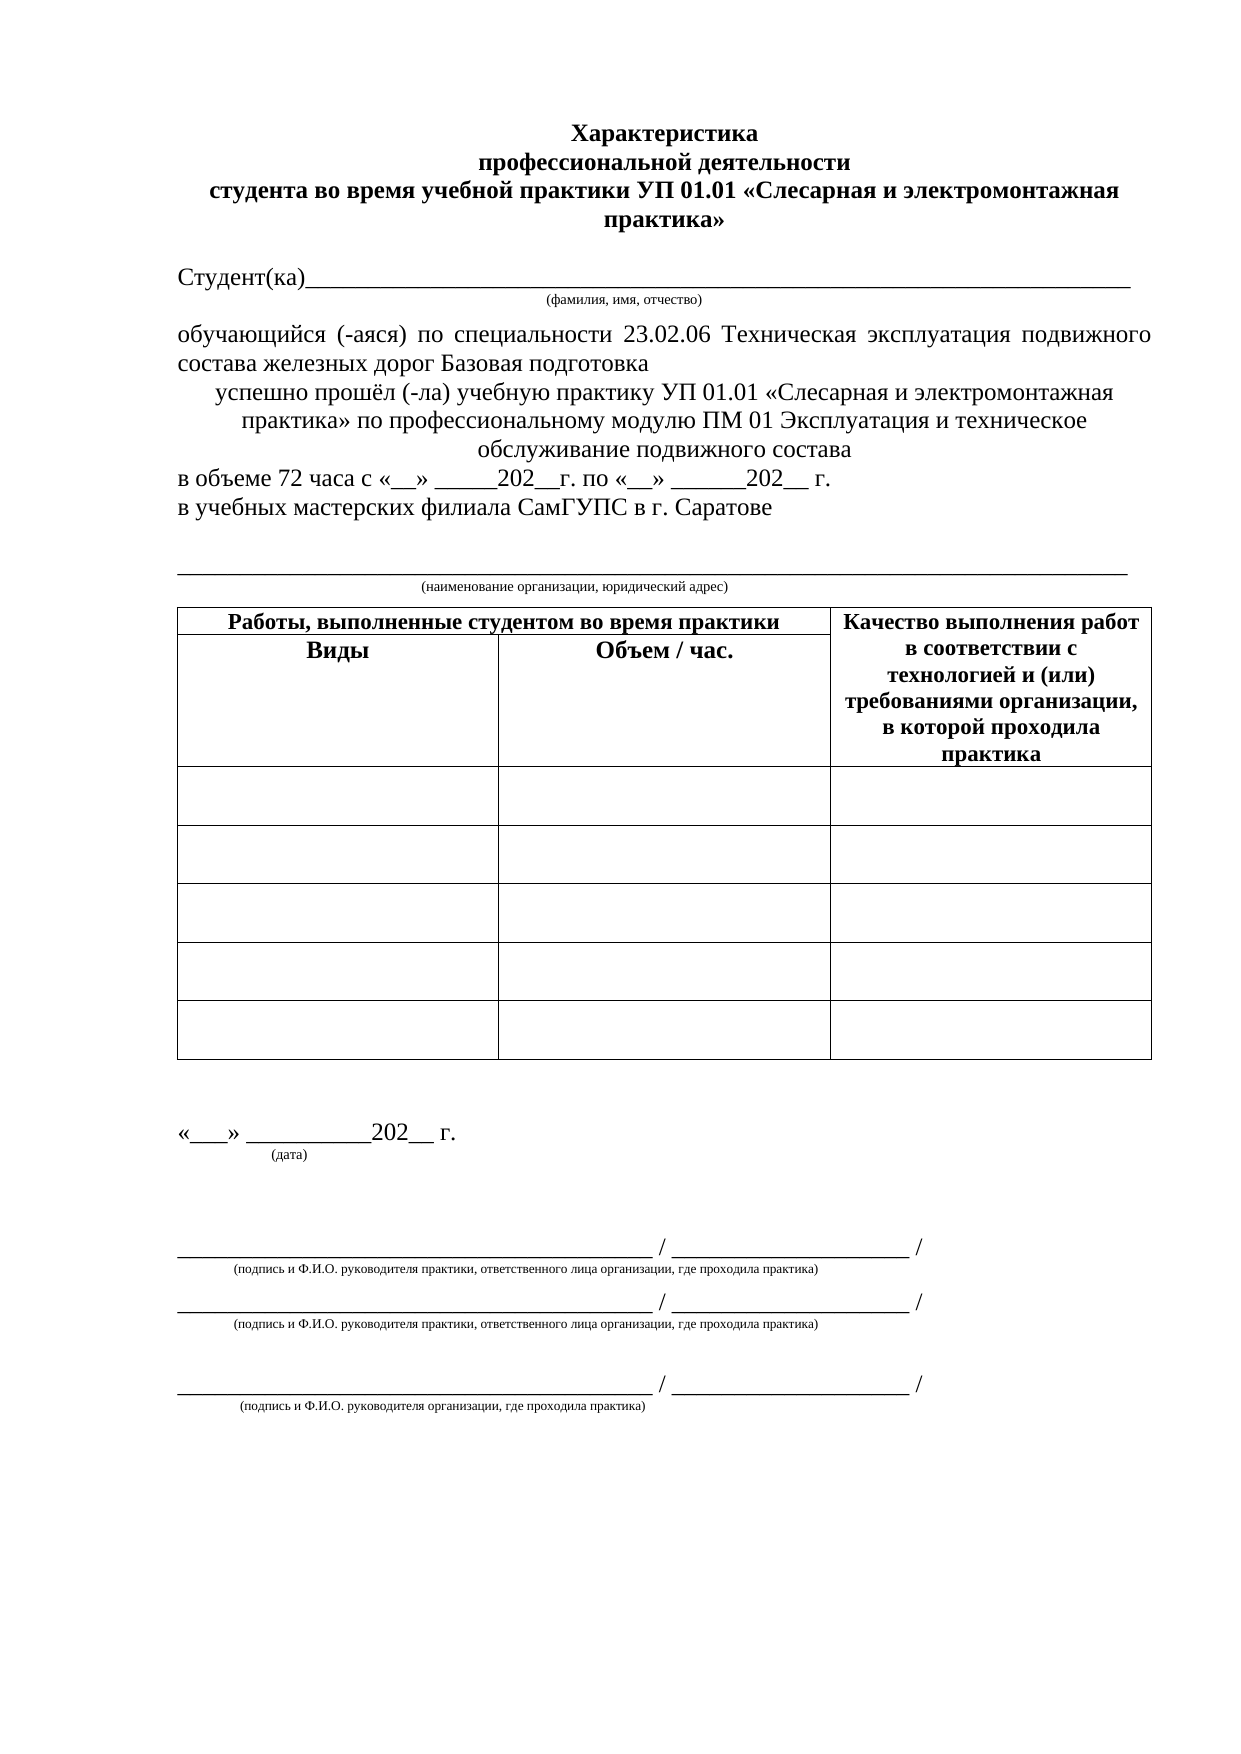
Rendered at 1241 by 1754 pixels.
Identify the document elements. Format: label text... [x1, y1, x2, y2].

table_cell [178, 1001, 498, 1059]
text ______________________________________ / ___________________ / [177, 1369, 1152, 1398]
table_cell [499, 826, 830, 883]
text (подпись и Ф.И.О. руководителя практики, ответственного лица организации, где проходила практика) [177, 1316, 1152, 1342]
text ______________________________________ / ___________________ / [177, 1232, 1152, 1261]
text профессиональной деятельности [177, 147, 1152, 176]
table_cell [831, 884, 1151, 942]
text (дата) [177, 1146, 1152, 1175]
text в объеме 72 часа с «__» _____202__г. по «__» ______202__ г. [177, 463, 1152, 492]
table_cell [499, 767, 830, 824]
table_cell [831, 767, 1151, 824]
table_header Качество выполнения работ в соответствии с технологией и (или) требованиями организации, в которой проходила практика [831, 608, 1151, 766]
text «___» __________202__ г. [177, 1117, 1152, 1146]
text (подпись и Ф.И.О. руководителя организации, где проходила практика) [177, 1398, 1152, 1424]
table_cell [499, 943, 830, 1000]
table_cell Виды [178, 635, 498, 766]
text (подпись и Ф.И.О. руководителя практики, ответственного лица организации, где проходила практика) [177, 1261, 1152, 1287]
text ______________________________________ / ___________________ / [177, 1287, 1152, 1316]
table_cell Объем / час. [499, 635, 830, 766]
table_cell [831, 1001, 1151, 1059]
text (фамилия, имя, отчество) [177, 291, 1152, 319]
table_cell [499, 884, 830, 942]
table_cell [831, 826, 1151, 883]
table_cell [178, 884, 498, 942]
text в учебных мастерских филиала СамГУПС в г. Саратове [177, 492, 1152, 521]
table_header Работы, выполненные студентом во время практики [178, 608, 830, 634]
table_cell [178, 943, 498, 1000]
text студента во время учебной практики УП 01.01 «Слесарная и электромонтажная практика» [177, 176, 1152, 233]
text Характеристика [177, 118, 1152, 147]
table_cell [499, 1001, 830, 1059]
text Студент(ка)__________________________________________________________________ [177, 262, 1152, 291]
text (наименование организации, юридический адрес) [177, 578, 1152, 607]
table_cell [178, 767, 498, 824]
text успешно прошёл (-ла) учебную практику УП 01.01 «Слесарная и электромонтажная практика» по профессиональному модулю ПМ 01 Эксплуатация и техническое обслуживание подвижного состава [177, 377, 1152, 463]
table_cell [831, 943, 1151, 1000]
table_cell [178, 826, 498, 883]
text ____________________________________________________________________________ [177, 549, 1152, 578]
text обучающийся (-аяся) по специальности 23.02.06 Техническая эксплуатация подвижного состава железных дорог Базовая подготовка [177, 319, 1152, 377]
